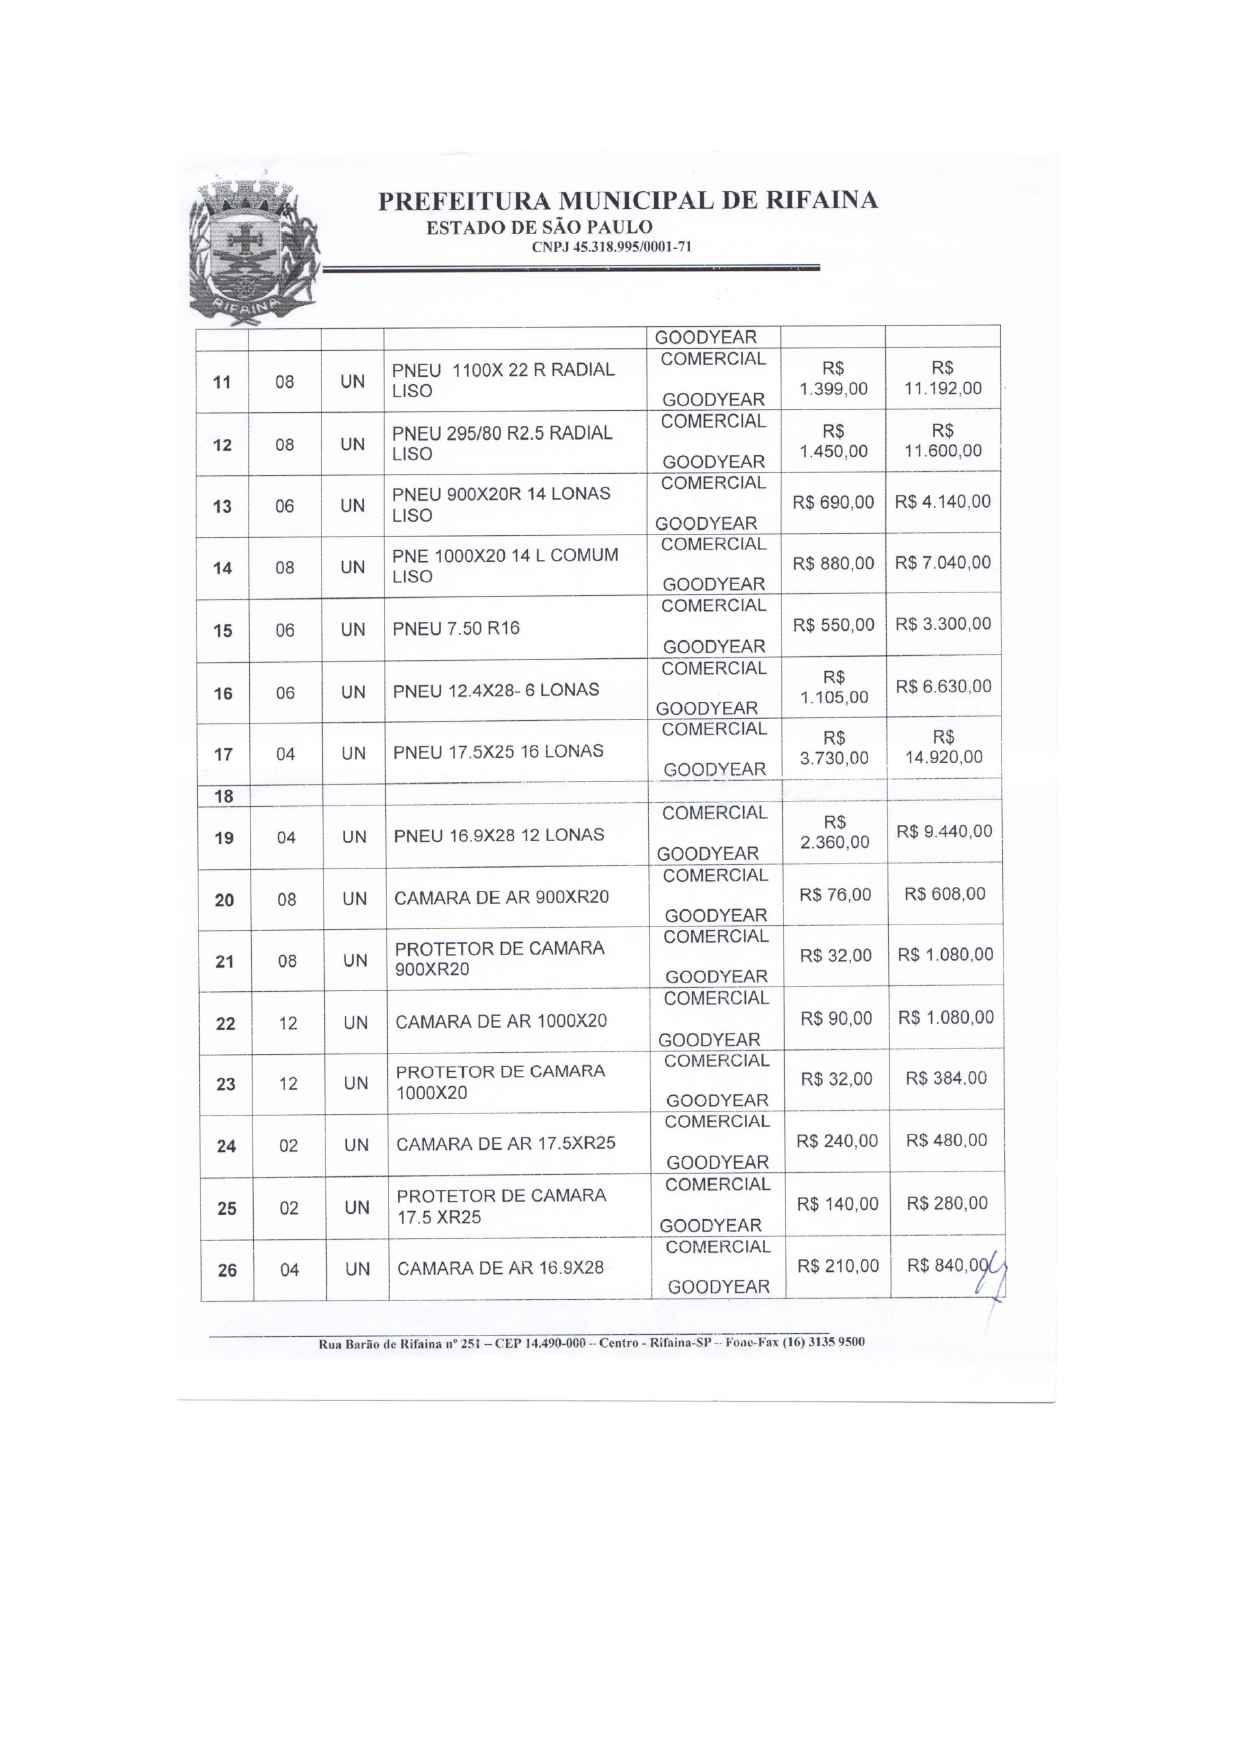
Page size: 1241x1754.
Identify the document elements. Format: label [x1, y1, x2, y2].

picture [177, 147, 1063, 1404]
